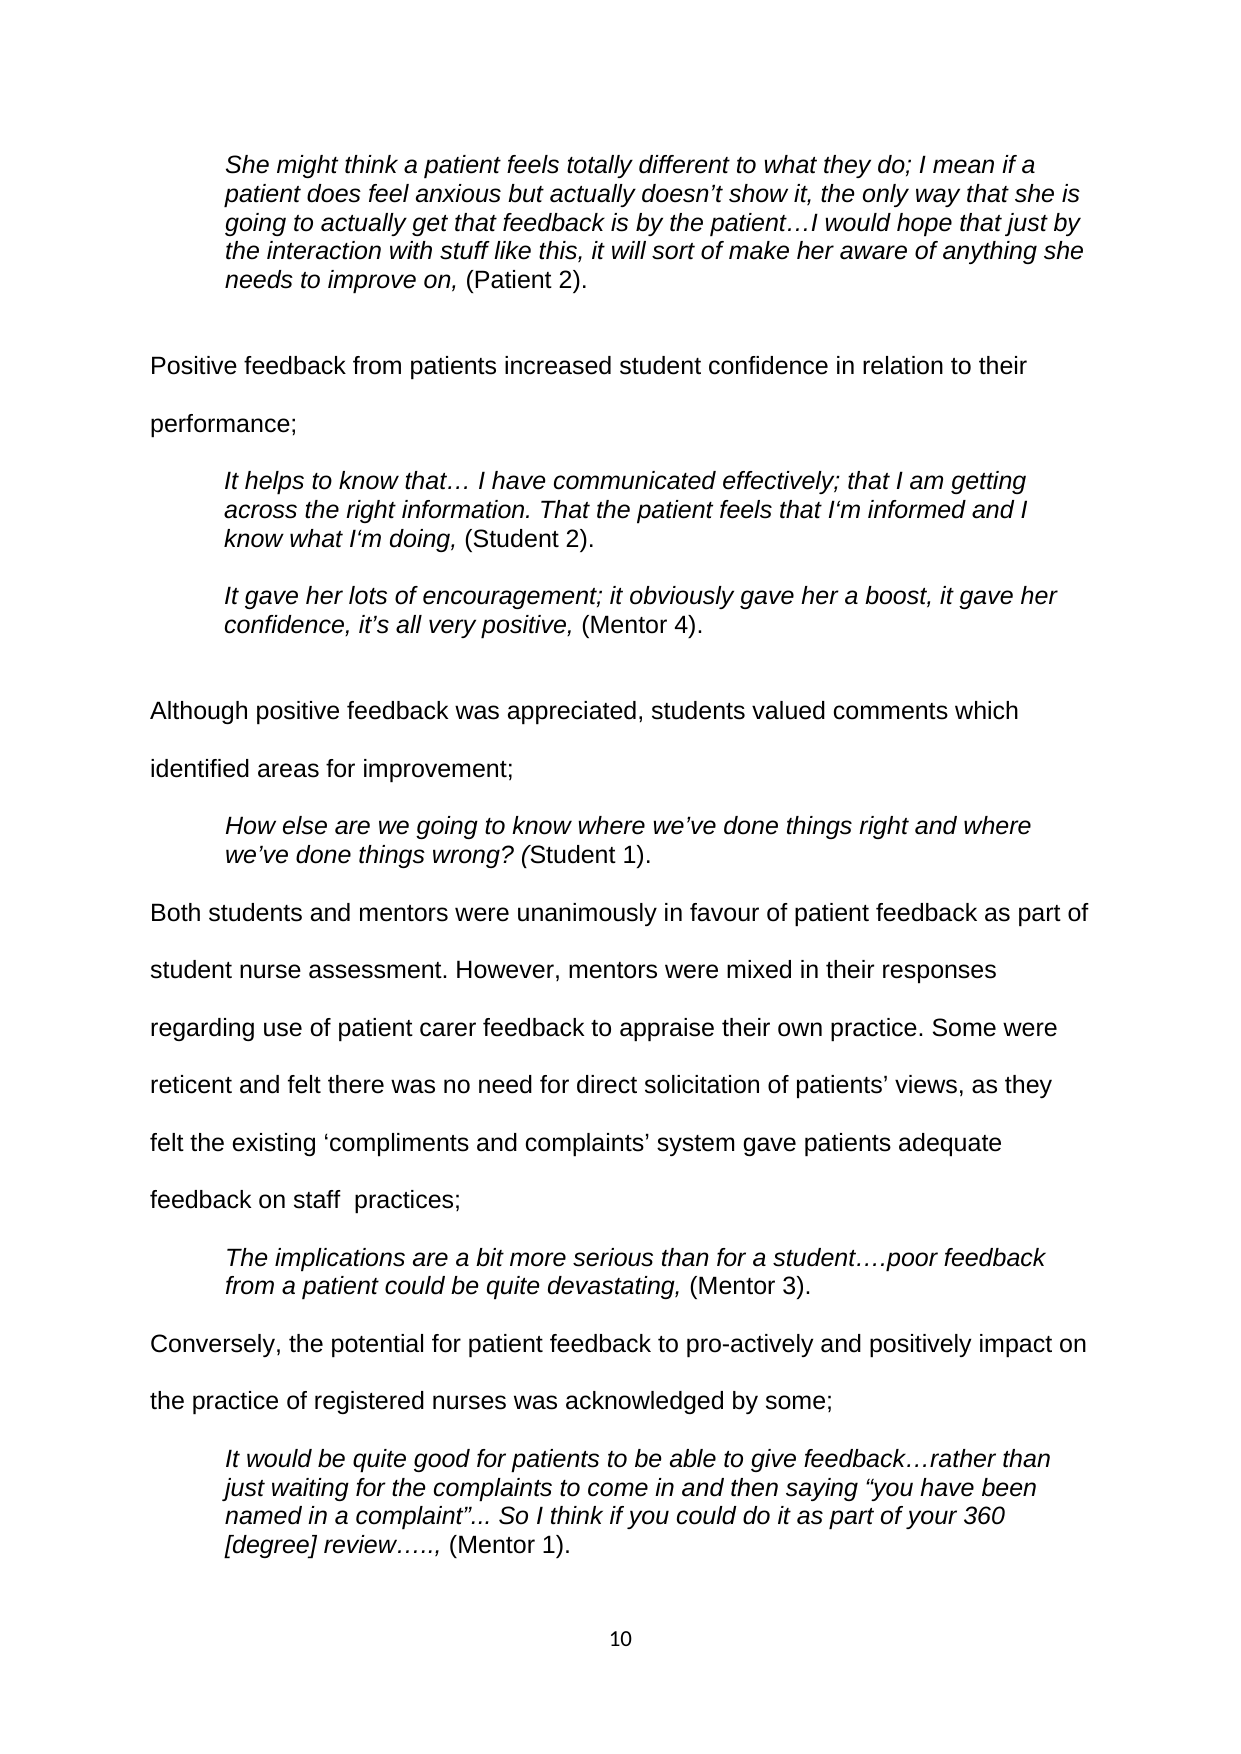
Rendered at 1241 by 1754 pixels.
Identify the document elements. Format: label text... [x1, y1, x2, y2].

text How else are we going to know where we’ve done things right and where we’ve done things wrong? (Student 1). [225, 811, 1090, 869]
text The implications are a bit more serious than for a student….poor feedback from a patient could be quite devastating, (Mentor 3). [225, 1242, 1090, 1300]
text It gave her lots of encouragement; it obviously gave her a boost, it gave her confidence, it’s all very positive, (Mentor 4). [150, 581, 1090, 639]
text Positive feedback from patients increased student confidence in relation to their performance; [150, 351, 1090, 437]
text Although positive feedback was appreciated, students valued comments which identified areas for improvement; [150, 696, 1090, 782]
text Conversely, the potential for patient feedback to pro-actively and positively impact on the practice of registered nurses was acknowledged by some; [150, 1329, 1090, 1415]
text She might think a patient feels totally different to what they do; I mean if a patient does feel anxious but actually doesn’t show it, the only way that she is going to actually get that feedback is by the patient…I would hope that just by the interaction with stuff like this, it will sort of make her aware of anything she needs to improve on, (Patient 2). [225, 150, 1090, 294]
text It would be quite good for patients to be able to give feedback…rather than just waiting for the complaints to come in and then saying “you have been named in a complaint”... So I think if you could do it as part of your 360 [degree] review….., (Mentor 1). [225, 1444, 1090, 1559]
text Both students and mentors were unanimously in favour of patient feedback as part of student nurse assessment. However, mentors were mixed in their responses regarding use of patient carer feedback to appraise their own practice. Some were reticent and felt there was no need for direct solicitation of patients’ views, as they felt the existing ‘compliments and complaints’ system gave patients adequate feedback on staff practices; [150, 897, 1090, 1214]
text It helps to know that… I have communicated effectively; that I am getting across the right information. That the patient feels that I‘m informed and I know what I‘m doing, (Student 2). [224, 466, 1090, 552]
